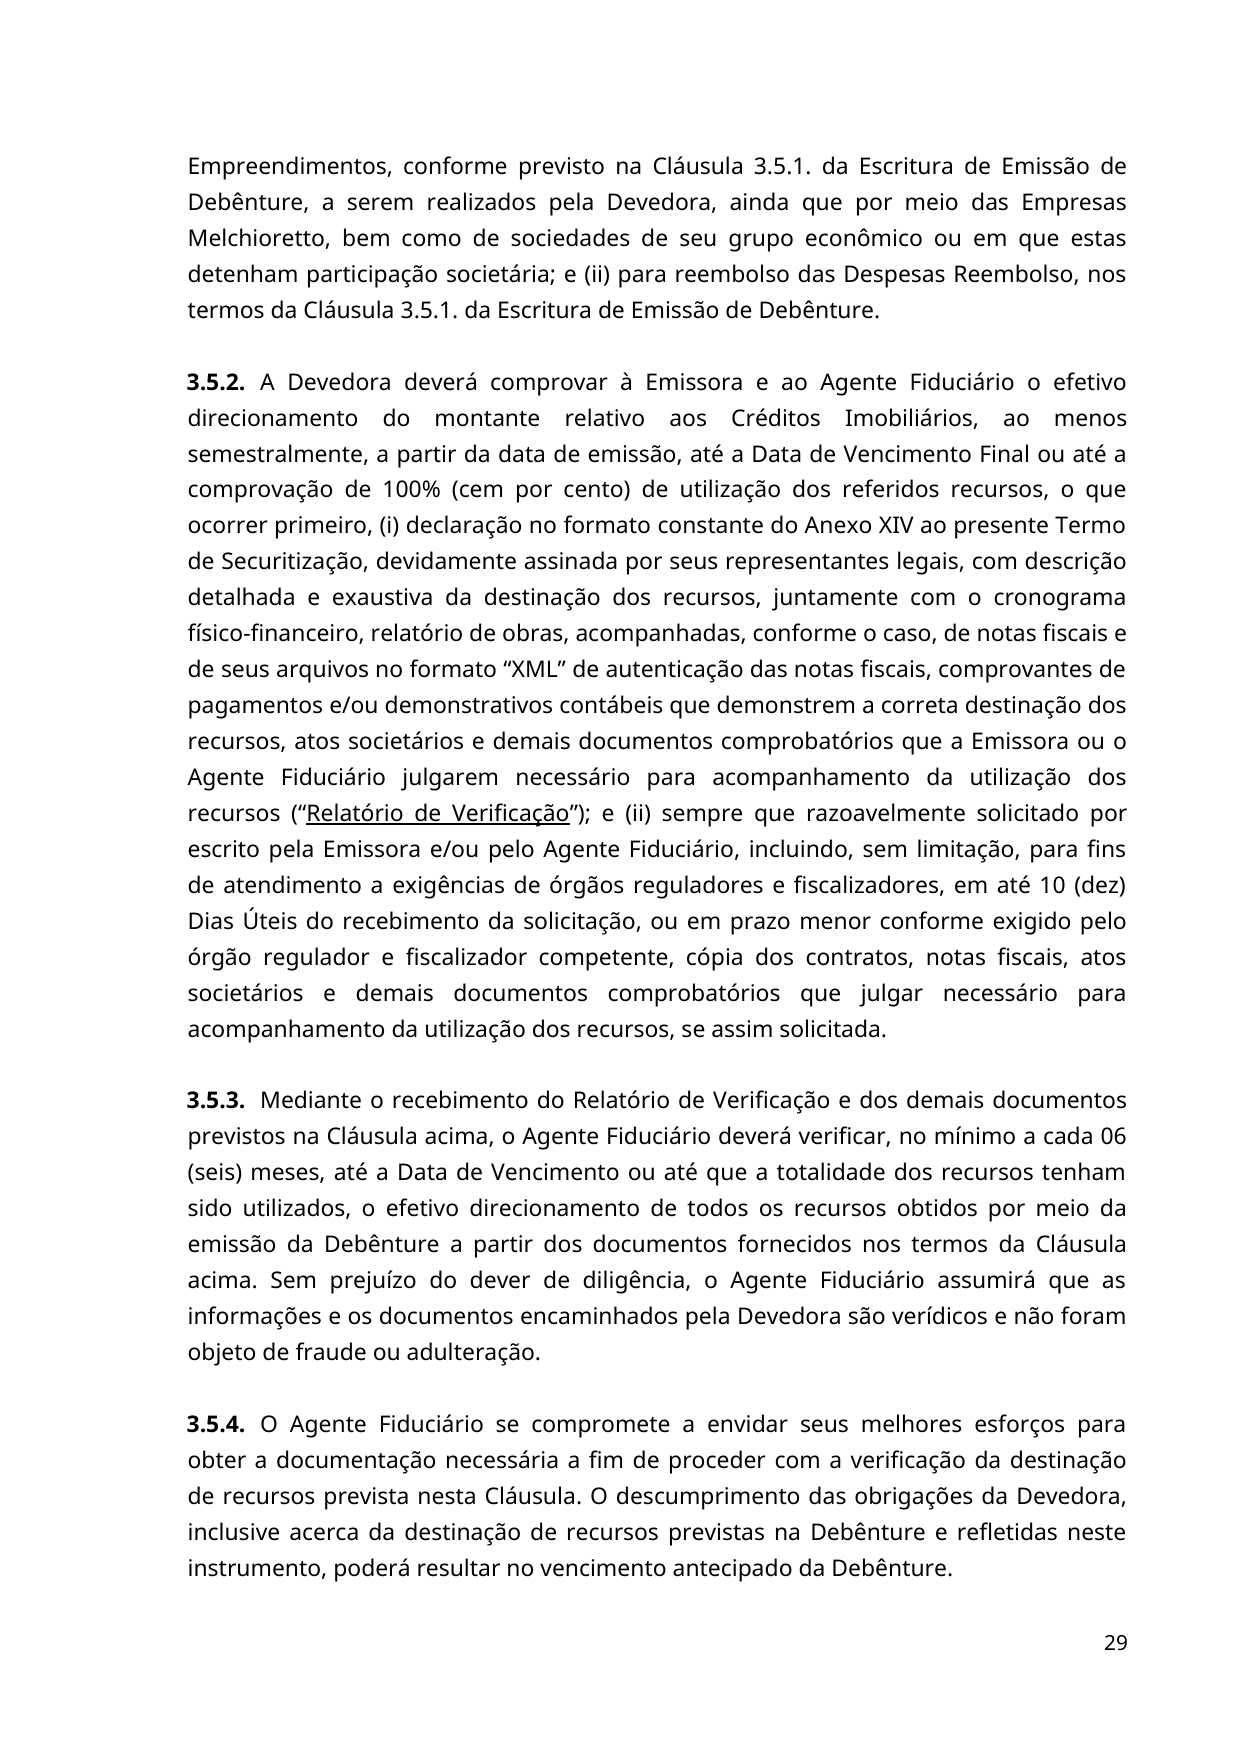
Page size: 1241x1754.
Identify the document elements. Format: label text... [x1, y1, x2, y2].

list Mediante o recebimento do Relatório de Verificação e dos demais documentos previstos na Cláusula acima, o Agente Fiduciário deverá verificar, no mínimo a cada 06 (seis) meses, até a Data de Vencimento ou até que a totalidade dos recursos tenham sido utilizados, o efetivo direcionamento de todos os recursos obtidos por meio da emissão da Debênture a partir dos documentos fornecidos nos termos da Cláusula acima. Sem prejuízo do dever de diligência, o Agente Fiduciário assumirá que as informações e os documentos encaminhados pela Devedora são verídicos e não foram objeto de fraude ou adulteração. [186, 1084, 1128, 1367]
list O Agente Fiduciário se compromete a envidar seus melhores esforços para obter a documentação necessária a fim de proceder com a verificação da destinação de recursos prevista nesta Cláusula. O descumprimento das obrigações da Devedora, inclusive acerca da destinação de recursos previstas na Debênture e refletidas neste instrumento, poderá resultar no vencimento antecipado da Debênture. [186, 1408, 1128, 1583]
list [186, 150, 1128, 325]
list A Devedora deverá comprovar à Emissora e ao Agente Fiduciário o efetivo direcionamento do montante relativo aos Créditos Imobiliários, ao menos semestralmente, a partir da data de emissão, até a Data de Vencimento Final ou até a comprovação de 100% (cem por cento) de utilização dos referidos recursos, o que ocorrer primeiro, (i) declaração no formato constante do Anexo XIV ao presente Termo de Securitização, devidamente assinada por seus representantes legais, com descrição detalhada e exaustiva da destinação dos recursos, juntamente com o cronograma físico-financeiro, relatório de obras, acompanhadas, conforme o caso, de notas fiscais e de seus arquivos no formato “XML” de autenticação das notas fiscais, comprovantes de pagamentos e/ou demonstrativos contábeis que demonstrem a correta destinação dos recursos, atos societários e demais documentos comprobatórios que a Emissora ou o Agente Fiduciário julgarem necessário para acompanhamento da utilização dos recursos (“Relatório de Verificação”); e (ii) sempre que razoavelmente solicitado por escrito pela Emissora e/ou pelo Agente Fiduciário, incluindo, sem limitação, para fins de atendimento a exigências de órgãos reguladores e fiscalizadores, em até 10 (dez) Dias Úteis do recebimento da solicitação, ou em prazo menor conforme exigido pelo órgão regulador e fiscalizador competente, cópia dos contratos, notas fiscais, atos societários e demais documentos comprobatórios que julgar necessário para acompanhamento da utilização dos recursos, se assim solicitada. [186, 366, 1128, 1044]
